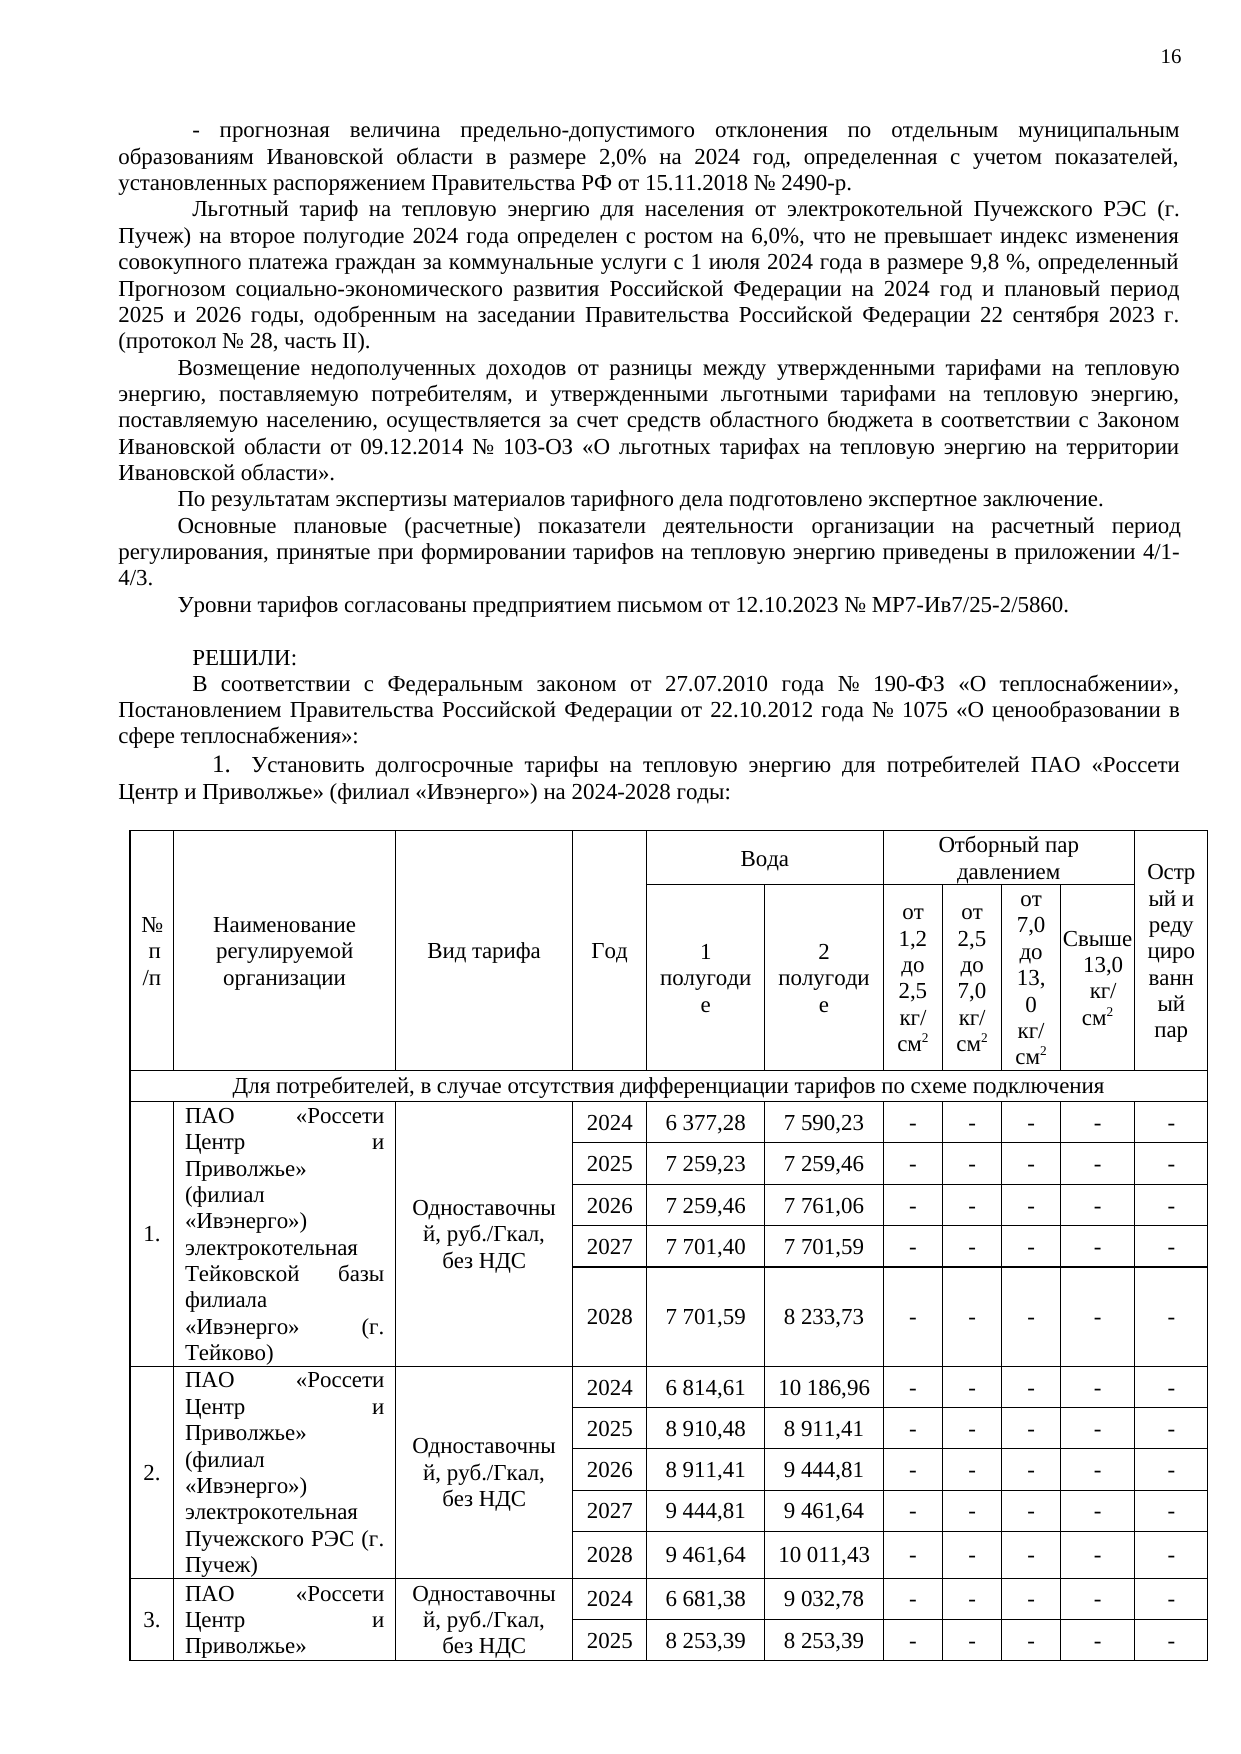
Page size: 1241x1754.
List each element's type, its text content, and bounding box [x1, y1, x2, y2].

table_cell Одноставочный, руб./Гкал, без НДС [396, 1579, 572, 1660]
table_cell 6 814,61 [647, 1367, 764, 1407]
list Уровни тарифов согласованы предприятием письмом от 12.10.2023 № МР7-Ив7/25-2/5860. [118, 591, 1181, 617]
table_cell 2028 [573, 1532, 646, 1577]
table_cell - [1061, 1620, 1134, 1660]
table_cell - [943, 1620, 1001, 1660]
text В соответствии с Федеральным законом от 27.07.2010 года № 190-ФЗ «О теплоснабжении», Постановлением Правительства Российской Федерации от 22.10.2012 года № 1075 «О ценообразовании в сфере теплоснабжения»: [118, 670, 1181, 749]
table_cell 9 444,81 [647, 1491, 764, 1531]
table_cell от 2,5 до 7,0 кг/см2 [943, 885, 1001, 1070]
table_cell 2024 [573, 1579, 646, 1619]
table_cell - [1002, 1268, 1060, 1366]
table_cell 7 701,59 [647, 1268, 764, 1366]
list Основные плановые (расчетные) показатели деятельности организации на расчетный период регулирования, принятые при формировании тарифов на тепловую энергию приведены в приложении 4/1-4/3. [118, 512, 1181, 591]
table_cell - [1002, 1491, 1060, 1531]
table_cell Одноставочный, руб./Гкал, без НДС [396, 1102, 572, 1366]
table_cell - [1135, 1491, 1207, 1531]
table_cell - [943, 1532, 1001, 1577]
text РЕШИЛИ: [118, 643, 1181, 670]
table_cell ПАО «Россети Центр и Приволжье» (филиал «Ивэнерго») электрокотельная Юрьевецкого РЭС (г. Юрьевец) [174, 1579, 395, 1660]
table_cell 8 253,39 [765, 1620, 883, 1660]
table_cell 2028 [573, 1268, 646, 1366]
table_cell - [884, 1532, 942, 1577]
table_cell ПАО «Россети Центр и Приволжье» (филиал «Ивэнерго») электрокотельная Тейковской базы филиала «Ивэнерго» (г. Тейково) [174, 1102, 395, 1366]
table_cell - [1135, 1532, 1207, 1577]
table_cell 2027 [573, 1226, 646, 1266]
table_cell - [943, 1226, 1001, 1266]
table_header Год [573, 831, 646, 1070]
table_cell 7 701,40 [647, 1226, 764, 1266]
table_cell - [1135, 1268, 1207, 1366]
table_cell - [1135, 1449, 1207, 1489]
table_cell - [884, 1449, 942, 1489]
table_cell 2025 [573, 1408, 646, 1448]
table_cell - [943, 1449, 1001, 1489]
table_cell - [1061, 1491, 1134, 1531]
text Льготный тариф на тепловую энергию для населения от электрокотельной Пучежского РЭС (г. Пучеж) на второе полугодие 2024 года определен с ростом на 6,0%, что не превышает индекс изменения совокупного платежа граждан за коммунальные услуги с 1 июля 2024 года в размере 9,8 %, определенный Прогнозом социально-экономического развития Российской Федерации на 2024 год и плановый период 2025 и 2026 годы, одобренным на заседании Правительства Российской Федерации 22 сентября 2023 г. (протокол № 28, часть II). [118, 196, 1181, 354]
table_cell 2027 [573, 1491, 646, 1531]
table_cell от 7,0 до 13,0 кг/ см2 [1002, 885, 1060, 1070]
table_cell 1. [131, 1102, 173, 1366]
table_cell - [1061, 1532, 1134, 1577]
text - прогнозная величина предельно-допустимого отклонения по отдельным муниципальным образованиям Ивановской области в размере 2,0% на 2024 год, определенная с учетом показателей, установленных распоряжением Правительства РФ от 15.11.2018 № 2490-р. [118, 116, 1181, 196]
table_cell - [1002, 1226, 1060, 1266]
table_cell 2024 [573, 1367, 646, 1407]
table_cell - [1002, 1143, 1060, 1184]
table_cell ПАО «Россети Центр и Приволжье» (филиал «Ивэнерго») электрокотельная Пучежского РЭС (г. Пучеж) [174, 1367, 395, 1577]
table_header Острый и редуцированный пар [1135, 831, 1207, 1070]
table_cell 7 701,59 [765, 1226, 883, 1266]
table_cell - [1002, 1620, 1060, 1660]
table_cell 2025 [573, 1620, 646, 1660]
table_header Вид тарифа [396, 831, 572, 1070]
table_cell 10 011,43 [765, 1532, 883, 1577]
table_cell - [943, 1268, 1001, 1366]
table_cell Свыше 13,0 кг/ см2 [1061, 885, 1134, 1070]
table_cell - [884, 1579, 942, 1619]
table_cell 7 590,23 [765, 1102, 883, 1142]
table_header Вода [647, 831, 883, 884]
table_cell - [1002, 1579, 1060, 1619]
table_cell - [1061, 1449, 1134, 1489]
list По результатам экспертизы материалов тарифного дела подготовлено экспертное заключение. [118, 485, 1181, 512]
table_cell 7 761,06 [765, 1185, 883, 1225]
table_cell - [1061, 1226, 1134, 1266]
table_cell 2 полугодие [765, 885, 883, 1070]
table_cell - [1061, 1143, 1134, 1184]
table_cell - [943, 1408, 1001, 1448]
table_cell 9 444,81 [765, 1449, 883, 1489]
table_cell 2025 [573, 1143, 646, 1184]
table_cell 2. [131, 1367, 173, 1577]
table_cell - [1135, 1185, 1207, 1225]
table_cell 7 259,46 [647, 1185, 764, 1225]
table_cell 7 259,46 [765, 1143, 883, 1184]
table_cell - [884, 1226, 942, 1266]
table_cell - [943, 1491, 1001, 1531]
table_cell 8 910,48 [647, 1408, 764, 1448]
list Установить долгосрочные тарифы на тепловую энергию для потребителей ПАО «Россети Центр и Приволжье» (филиал «Ивэнерго») на 2024-2028 годы: [118, 749, 1181, 804]
table_cell - [943, 1102, 1001, 1142]
table_cell - [1135, 1367, 1207, 1407]
table_cell 2026 [573, 1185, 646, 1225]
table_cell - [1002, 1449, 1060, 1489]
table_cell - [943, 1185, 1001, 1225]
table_cell 10 186,96 [765, 1367, 883, 1407]
table_cell - [1002, 1102, 1060, 1142]
table_cell - [884, 1620, 942, 1660]
table_cell - [1002, 1185, 1060, 1225]
table_cell 9 032,78 [765, 1579, 883, 1619]
table_cell - [943, 1367, 1001, 1407]
table_cell 8 233,73 [765, 1268, 883, 1366]
table_cell Для потребителей, в случае отсутствия дифференциации тарифов по схеме подключения [131, 1071, 1207, 1101]
table_cell 3. [131, 1579, 173, 1660]
table_cell - [943, 1579, 1001, 1619]
table_cell - [1135, 1620, 1207, 1660]
table_cell - [884, 1185, 942, 1225]
table_cell - [884, 1102, 942, 1142]
table_cell 2026 [573, 1449, 646, 1489]
table_cell 2024 [573, 1102, 646, 1142]
table_cell - [1061, 1185, 1134, 1225]
table_cell 8 253,39 [647, 1620, 764, 1660]
table_cell Одноставочный, руб./Гкал, без НДС [396, 1367, 572, 1577]
table_cell от 1,2 до 2,5 кг/ см2 [884, 885, 942, 1070]
table_cell - [884, 1143, 942, 1184]
table_cell 6 681,38 [647, 1579, 764, 1619]
text Возмещение недополученных доходов от разницы между утвержденными тарифами на тепловую энергию, поставляемую потребителям, и утвержденными льготными тарифами на тепловую энергию, поставляемую населению, осуществляется за счет средств областного бюджета в соответствии с Законом Ивановской области от 09.12.2014 № 103-ОЗ «О льготных тарифах на тепловую энергию на территории Ивановской области». [118, 354, 1181, 485]
table_cell 9 461,64 [647, 1532, 764, 1577]
table_cell - [1002, 1532, 1060, 1577]
table_cell - [884, 1491, 942, 1531]
table_cell - [884, 1367, 942, 1407]
table_header № п/п [131, 831, 173, 1070]
table_cell 8 911,41 [765, 1408, 883, 1448]
table_cell - [884, 1268, 942, 1366]
table_cell - [1061, 1102, 1134, 1142]
table_cell 7 259,23 [647, 1143, 764, 1184]
table_cell 9 461,64 [765, 1491, 883, 1531]
table_cell - [1135, 1226, 1207, 1266]
table_cell 1 полугодие [647, 885, 764, 1070]
table_cell - [1061, 1579, 1134, 1619]
table_cell - [1135, 1102, 1207, 1142]
table_cell - [1135, 1579, 1207, 1619]
table_cell - [1061, 1408, 1134, 1448]
table_cell 8 911,41 [647, 1449, 764, 1489]
table_cell - [884, 1408, 942, 1448]
table_cell - [1002, 1367, 1060, 1407]
table_cell - [1135, 1408, 1207, 1448]
table_cell - [1135, 1143, 1207, 1184]
table_cell 6 377,28 [647, 1102, 764, 1142]
table_cell - [1061, 1268, 1134, 1366]
table_cell - [1002, 1408, 1060, 1448]
table_cell - [943, 1143, 1001, 1184]
table_cell - [1061, 1367, 1134, 1407]
table_header Наименование регулируемой организации [174, 831, 395, 1070]
table_header Отборный пар давлением [884, 831, 1134, 884]
